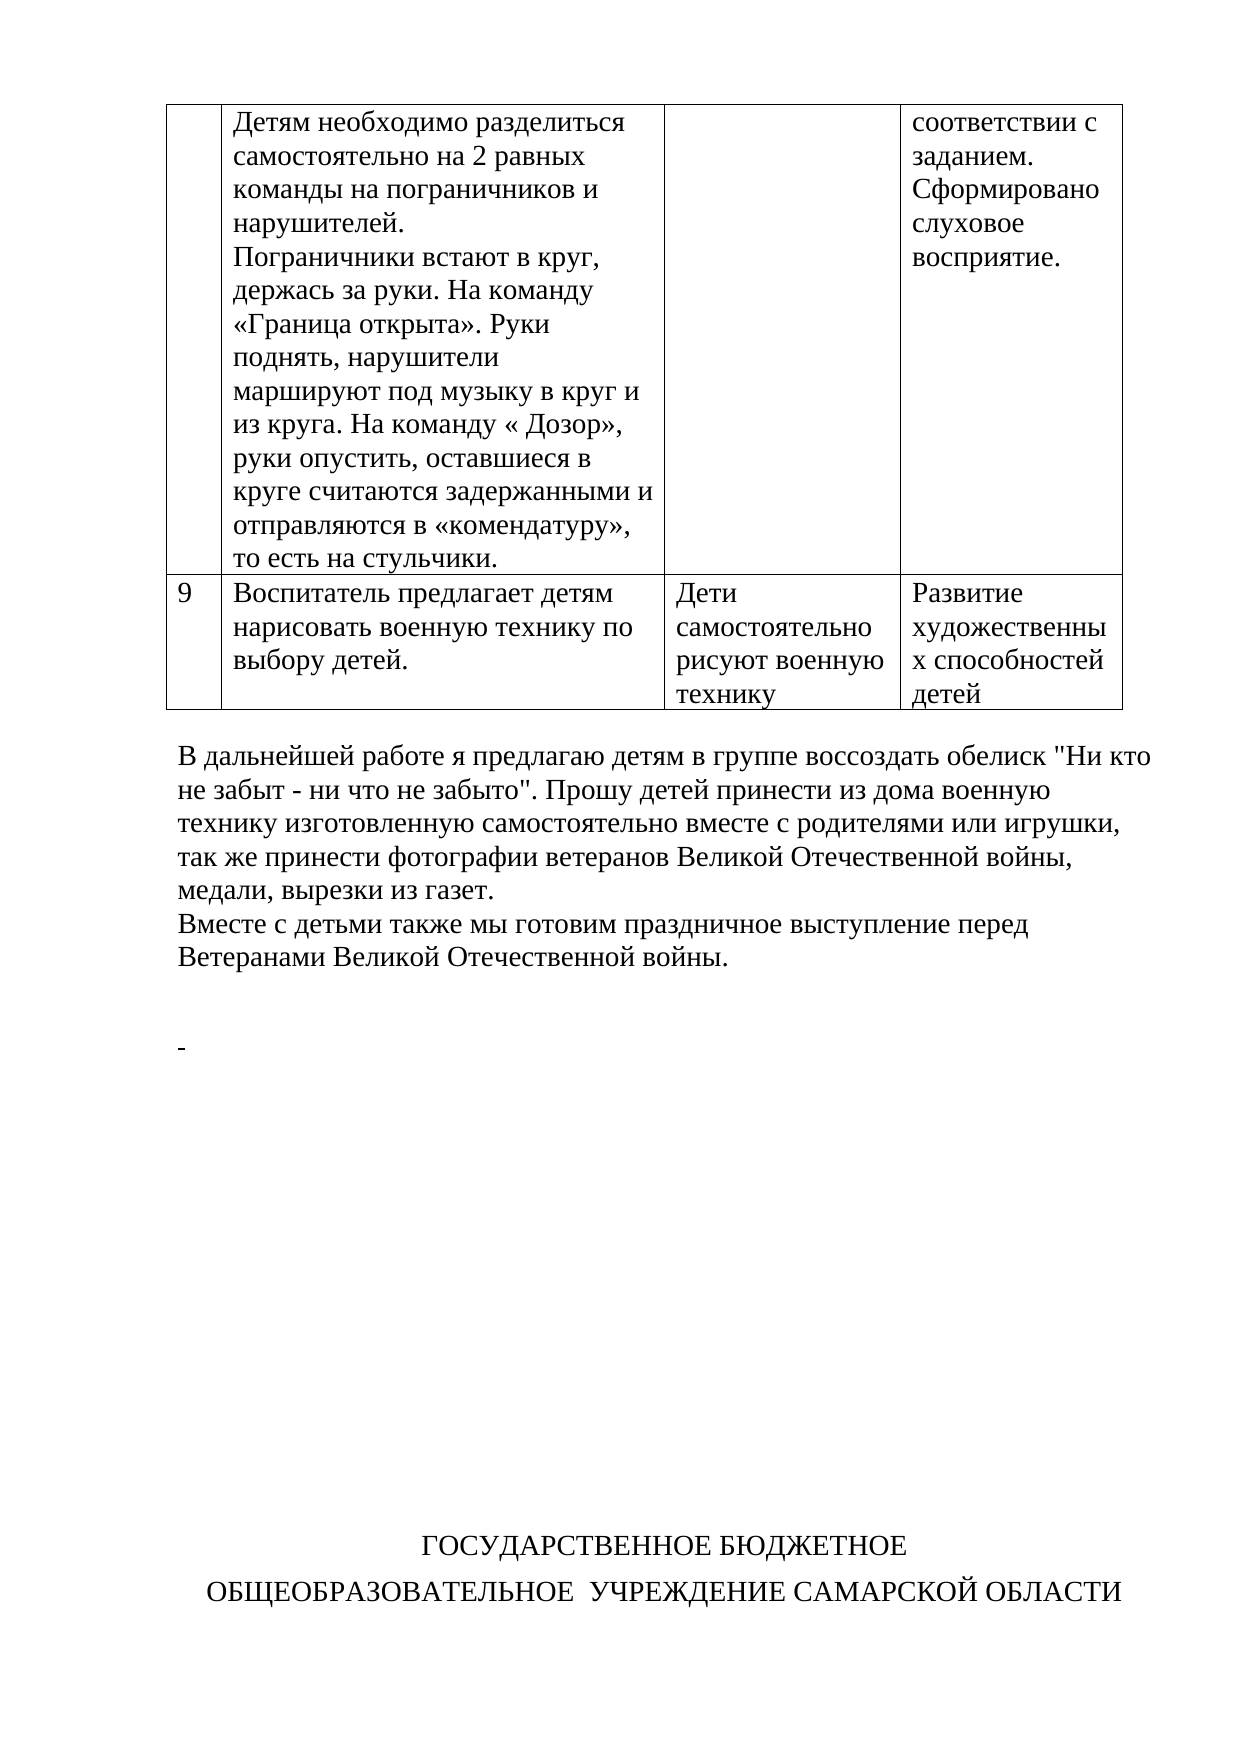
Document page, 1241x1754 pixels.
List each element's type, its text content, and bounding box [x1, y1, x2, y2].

text ОБЩЕОБРАЗОВАТЕЛЬНОЕ УЧРЕЖДЕНИЕ САМАРСКОЙ ОБЛАСТИ [177, 1574, 1152, 1608]
text Вместе с детьми также мы готовим праздничное выступление перед Ветеранами Великой Отечественной войны. [177, 906, 1152, 973]
table_cell Дети самостоятельно рисуют военную технику [665, 575, 900, 709]
table_cell 9 [167, 575, 221, 709]
table_cell 8 [167, 105, 221, 574]
table_cell Воспитатель предлагает детям нарисовать военную технику по выбору детей. [222, 575, 664, 709]
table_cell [665, 105, 900, 574]
table_cell Развитие художественных способностей детей [901, 575, 1122, 709]
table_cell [901, 105, 1122, 574]
text В дальнейшей работе я предлагаю детям в группе воссоздать обелиск "Ни кто не забыт - ни что не забыто". Прошу детей принести из дома военную технику изготовленную самостоятельно вместе с родителями или игрушки, так же принести фотографии ветеранов Великой Отечественной войны, медали, вырезки из газет. [177, 738, 1152, 906]
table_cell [222, 105, 664, 574]
text ГОСУДАРСТВЕННОЕ БЮДЖЕТНОЕ [177, 1528, 1152, 1562]
